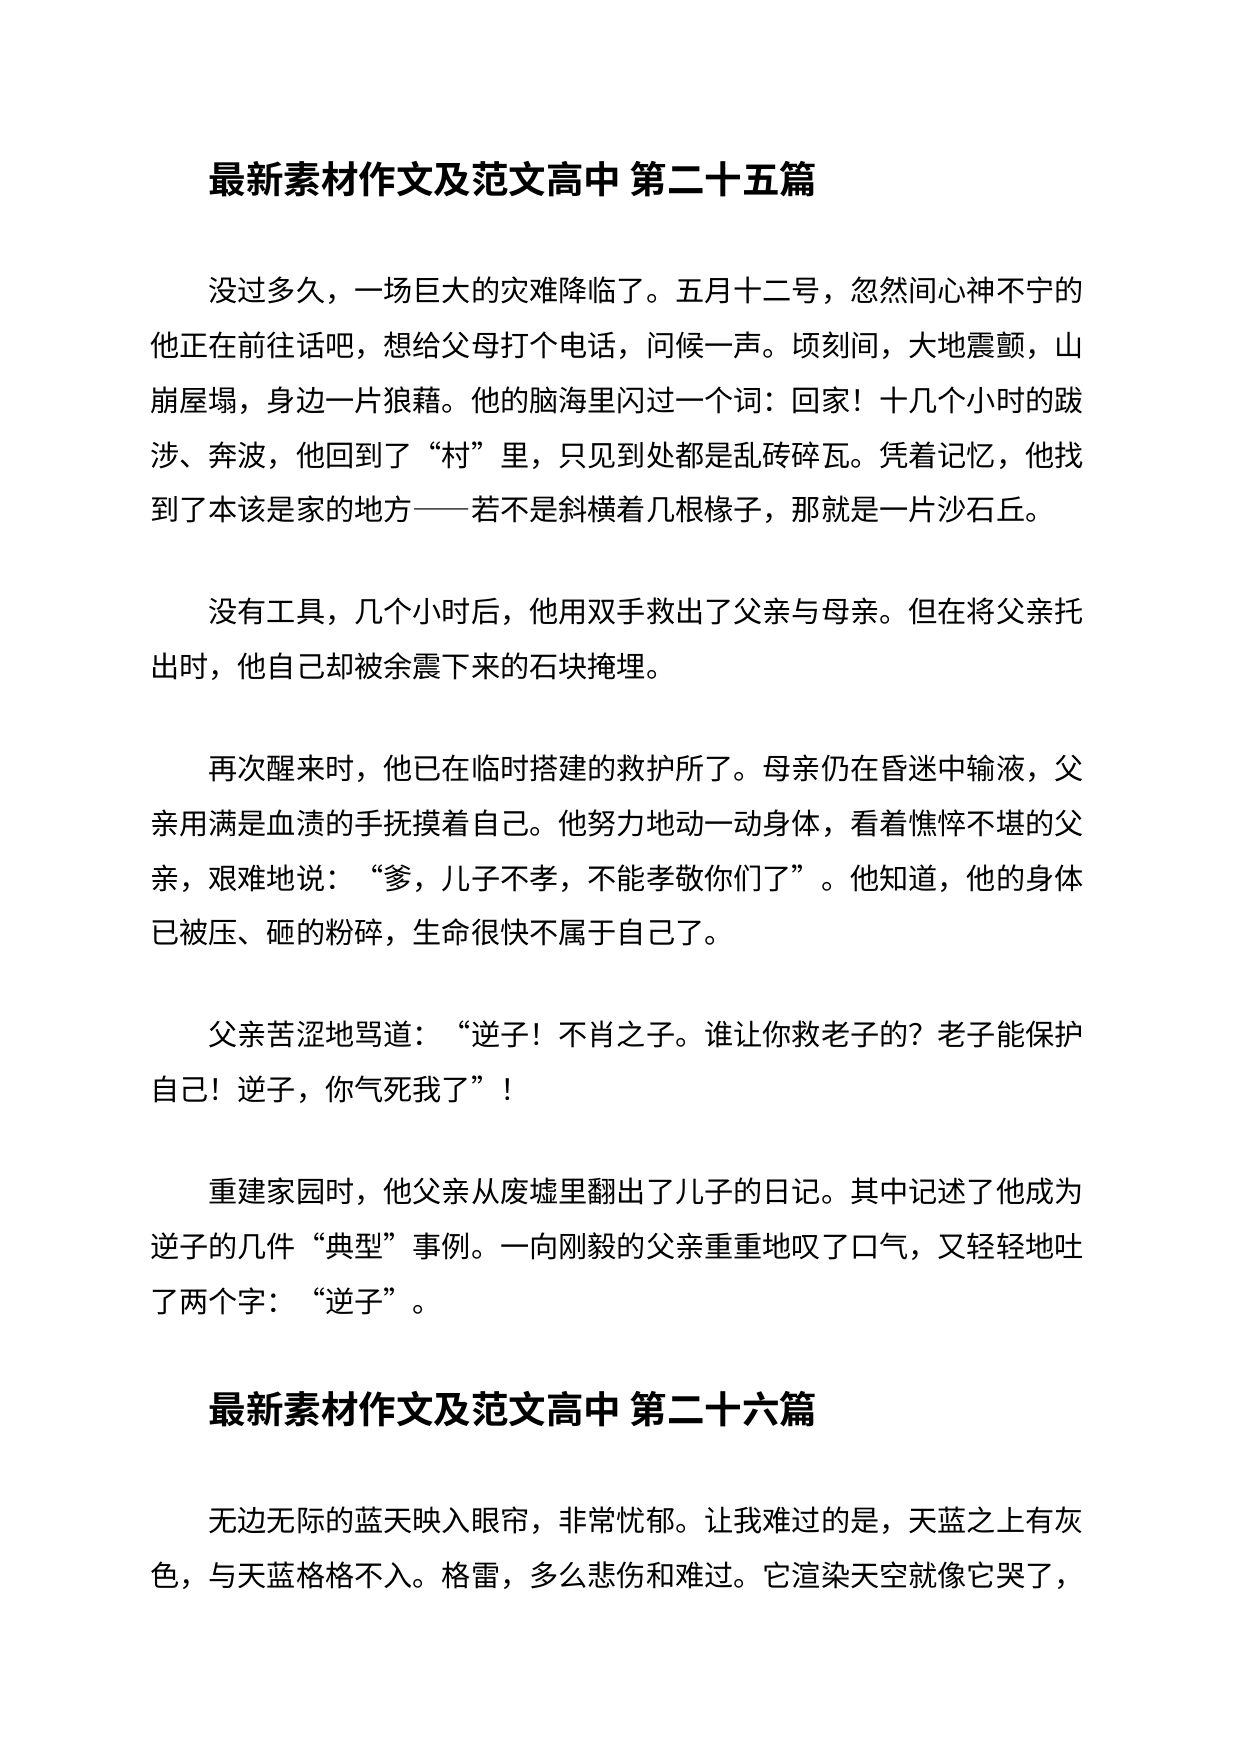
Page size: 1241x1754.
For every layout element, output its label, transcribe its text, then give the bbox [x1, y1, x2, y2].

text 没过多久，一场巨大的灾难降临了。五月十二号，忽然间心神不宁的他正在前往话吧，想给父母打个电话，问候一声。顷刻间，大地震颤，山崩屋塌，身边一片狼藉。他的脑海里闪过一个词：回家！十几个小时的跋涉、奔波，他回到了“村”里，只见到处都是乱砖碎瓦。凭着记忆，他找到了本该是家的地方——若不是斜横着几根椽子，那就是一片沙石丘。 [150, 267, 1090, 529]
text 没有工具，几个小时后，他用双手救出了父亲与母亲。但在将父亲托出时，他自己却被余震下来的石块掩埋。 [150, 589, 1090, 686]
text 重建家园时，他父亲从废墟里翻出了儿子的日记。其中记述了他成为逆子的几件“典型”事例。一向刚毅的父亲重重地叹了口气，又轻轻地吐了两个字：“逆子”。 [150, 1168, 1090, 1321]
text 最新素材作文及范文高中 第二十五篇 [150, 150, 1090, 204]
text 父亲苦涩地骂道：“逆子！不肖之子。谁让你救老子的？老子能保护自己！逆子，你气死我了”！ [150, 1012, 1090, 1109]
text 最新素材作文及范文高中 第二十六篇 [150, 1380, 1090, 1434]
text 再次醒来时，他已在临时搭建的救护所了。母亲仍在昏迷中输液，父亲用满是血渍的手抚摸着自己。他努力地动一动身体，看着憔悴不堪的父亲，艰难地说：“爹，儿子不孝，不能孝敬你们了”。他知道，他的身体已被压、砸的粉碎，生命很快不属于自己了。 [150, 745, 1090, 952]
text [150, 1497, 1090, 1595]
